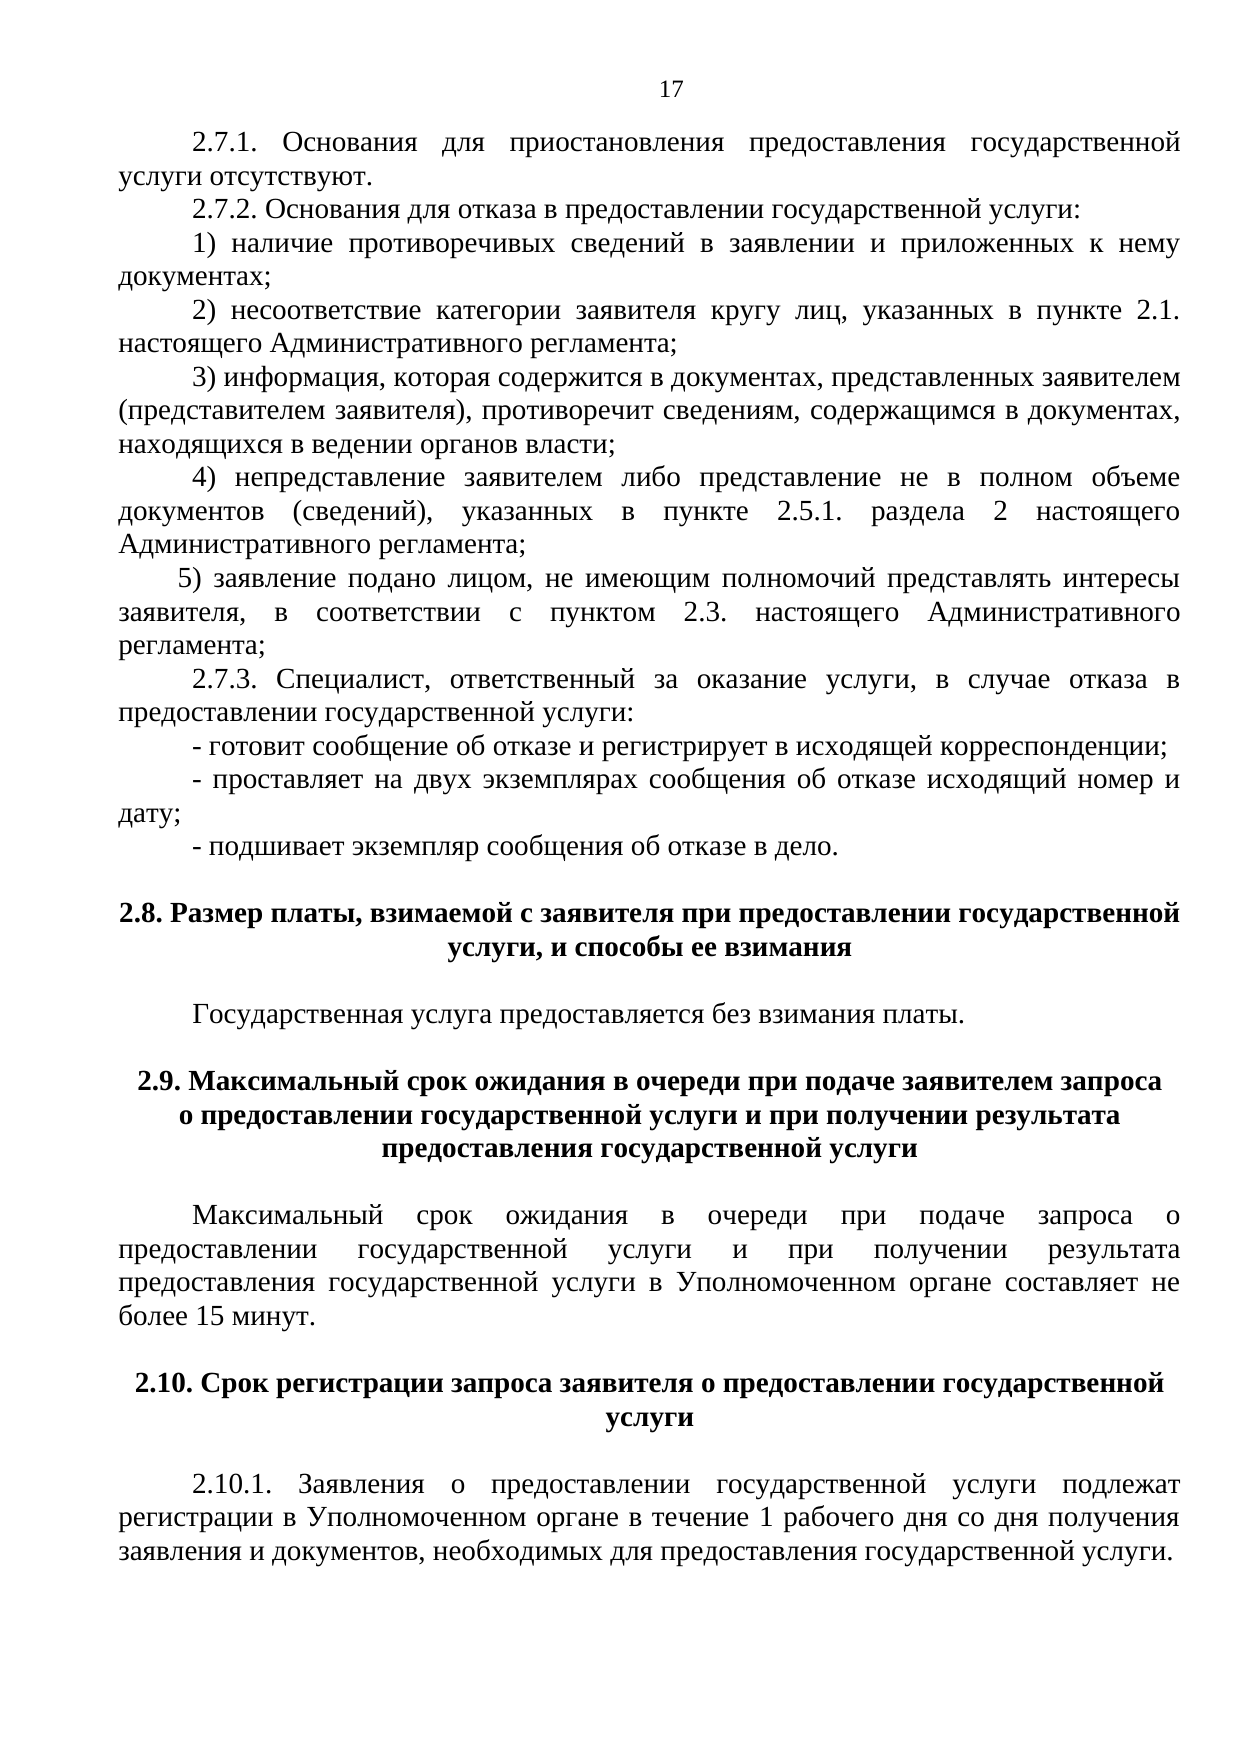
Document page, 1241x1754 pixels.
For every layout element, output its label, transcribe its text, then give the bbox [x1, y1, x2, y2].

text 1) наличие противоречивых сведений в заявлении и приложенных к нему документах; [118, 225, 1181, 292]
text - проставляет на двух экземплярах сообщения об отказе исходящий номер и дату; [118, 761, 1181, 828]
text 2.10. Срок регистрации запроса заявителя о предоставлении государственной услуги [118, 1365, 1181, 1432]
text Максимальный срок ожидания в очереди при подаче запроса о предоставлении государственной услуги и при получении результата предоставления государственной услуги в Уполномоченном органе составляет не более 15 минут. [118, 1197, 1181, 1332]
text 2) несоответствие категории заявителя кругу лиц, указанных в пункте 2.1. настоящего Административного регламента; [118, 292, 1181, 359]
text - готовит сообщение об отказе и регистрирует в исходящей корреспонденции; [118, 728, 1181, 761]
text Государственная услуга предоставляется без взимания платы. [118, 996, 1181, 1030]
text 5) заявление подано лицом, не имеющим полномочий представлять интересы заявителя, в соответствии с пунктом 2.3. настоящего Административного регламента; [118, 560, 1181, 661]
text 2.7.2. Основания для отказа в предоставлении государственной услуги: [118, 191, 1181, 225]
text 4) непредставление заявителем либо представление не в полном объеме документов (сведений), указанных в пункте 2.5.1. раздела 2 настоящего Административного регламента; [118, 459, 1181, 560]
text 2.7.1. Основания для приостановления предоставления государственной услуги отсутствуют. [118, 124, 1181, 191]
text 3) информация, которая содержится в документах, представленных заявителем (представителем заявителя), противоречит сведениям, содержащимся в документах, находящихся в ведении органов власти; [118, 359, 1181, 459]
text 2.7.3. Специалист, ответственный за оказание услуги, в случае отказа в предоставлении государственной услуги: [118, 661, 1181, 728]
text 2.9. Максимальный срок ожидания в очереди при подаче заявителем запроса о предоставлении государственной услуги и при получении результата предоставления государственной услуги [118, 1063, 1181, 1164]
text - подшивает экземпляр сообщения об отказе в дело. [118, 828, 1181, 862]
text 2.8. Размер платы, взимаемой с заявителя при предоставлении государственной услуги, и способы ее взимания [118, 896, 1181, 963]
text 2.10.1. Заявления о предоставлении государственной услуги подлежат регистрации в Уполномоченном органе в течение 1 рабочего дня со дня получения заявления и документов, необходимых для предоставления государственной услуги. [118, 1466, 1181, 1566]
